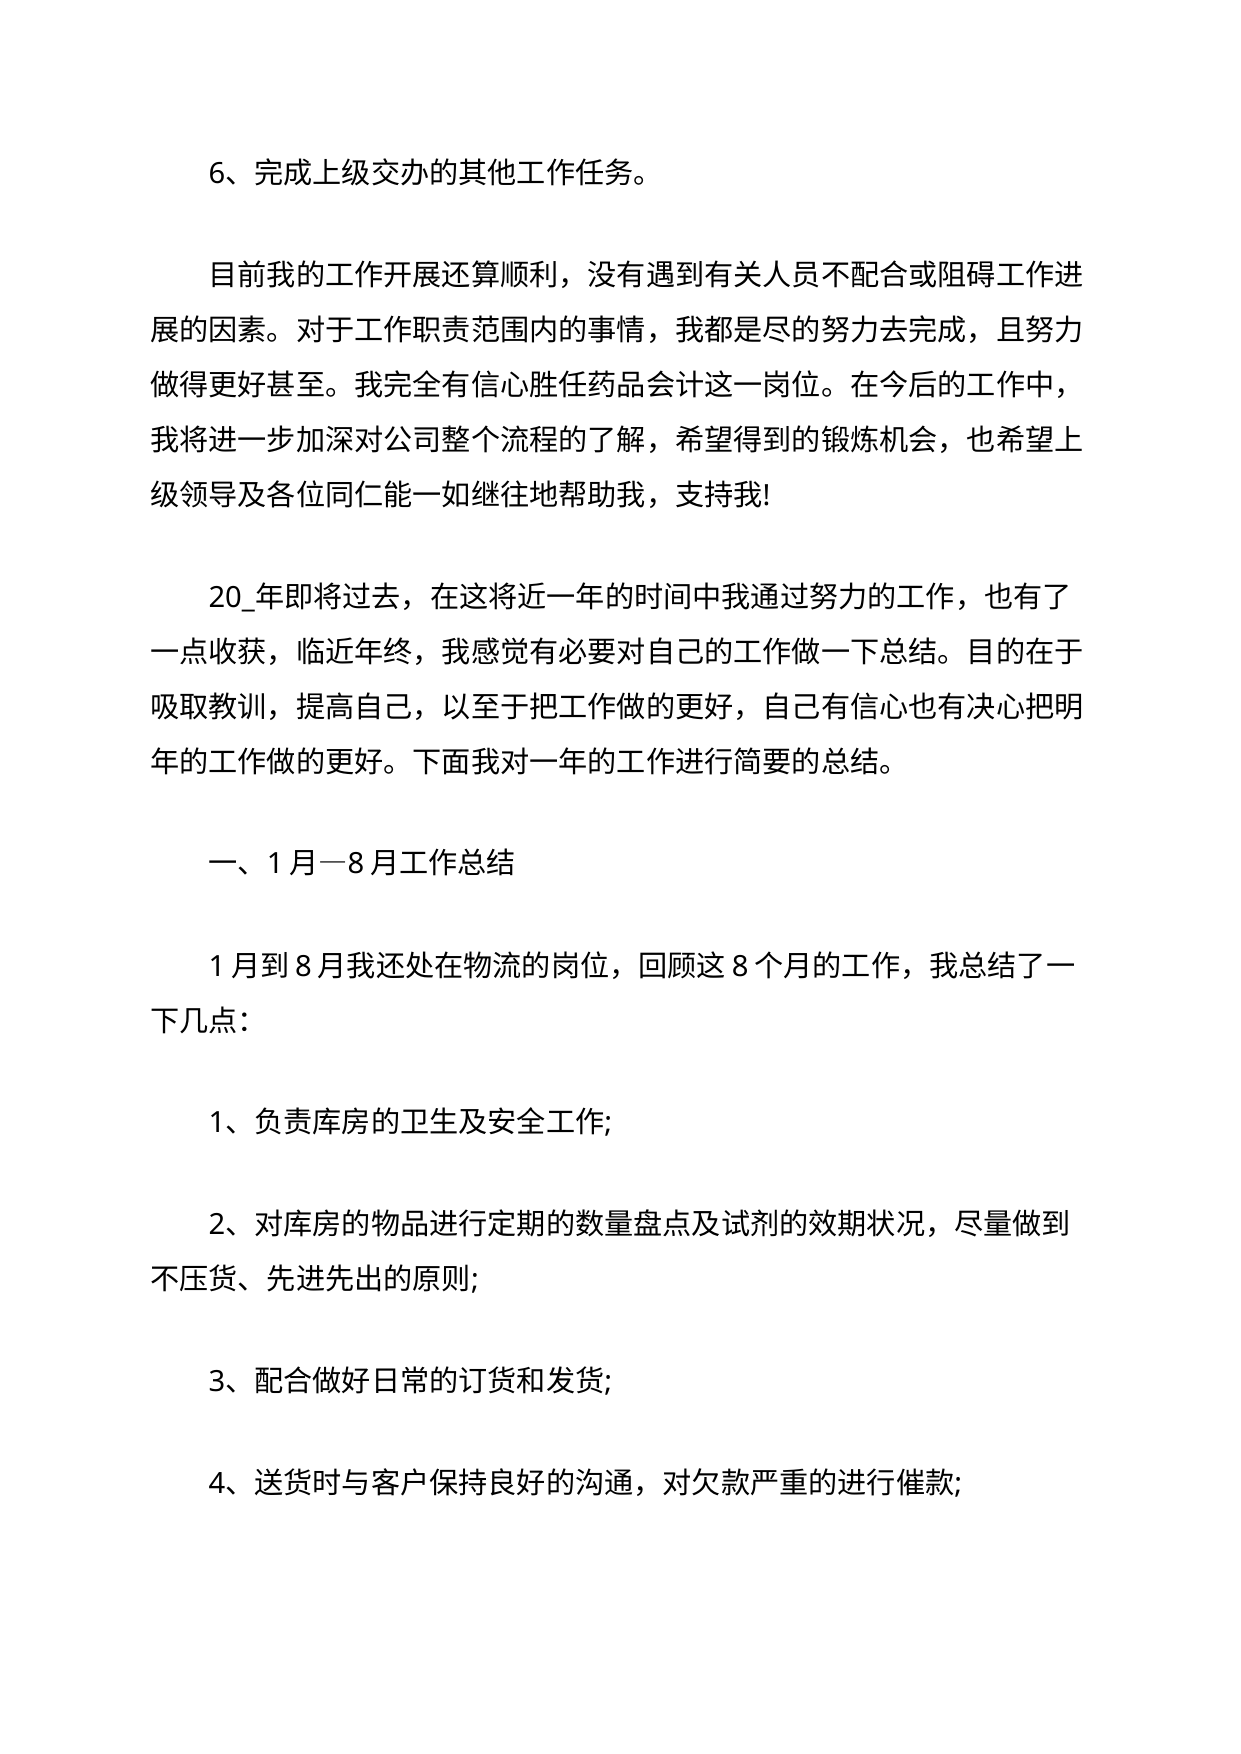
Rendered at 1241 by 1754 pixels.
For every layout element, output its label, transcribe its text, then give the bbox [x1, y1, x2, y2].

text 4、送货时与客户保持良好的沟通，对欠款严重的进行催款; [150, 1460, 1090, 1502]
text 目前我的工作开展还算顺利，没有遇到有关人员不配合或阻碍工作进展的因素。对于工作职责范围内的事情，我都是尽的努力去完成，且努力做得更好甚至。我完全有信心胜任药品会计这一岗位。在今后的工作中，我将进一步加深对公司整个流程的了解，希望得到的锻炼机会，也希望上级领导及各位同仁能一如继往地帮助我，支持我! [150, 252, 1090, 514]
text 1、负责库房的卫生及安全工作; [150, 1099, 1090, 1141]
text 2、对库房的物品进行定期的数量盘点及试剂的效期状况，尽量做到不压货、先进先出的原则; [150, 1201, 1090, 1298]
text 3、配合做好日常的订货和发货; [150, 1358, 1090, 1400]
text 一、1月—8月工作总结 [150, 840, 1090, 882]
text 6、完成上级交办的其他工作任务。 [150, 150, 1090, 192]
text 20_年即将过去，在这将近一年的时间中我通过努力的工作，也有了一点收获，临近年终，我感觉有必要对自己的工作做一下总结。目的在于吸取教训，提高自己，以至于把工作做的更好，自己有信心也有决心把明年的工作做的更好。下面我对一年的工作进行简要的总结。 [150, 573, 1090, 781]
text 1月到8月我还处在物流的岗位，回顾这8个月的工作，我总结了一下几点： [150, 942, 1090, 1039]
